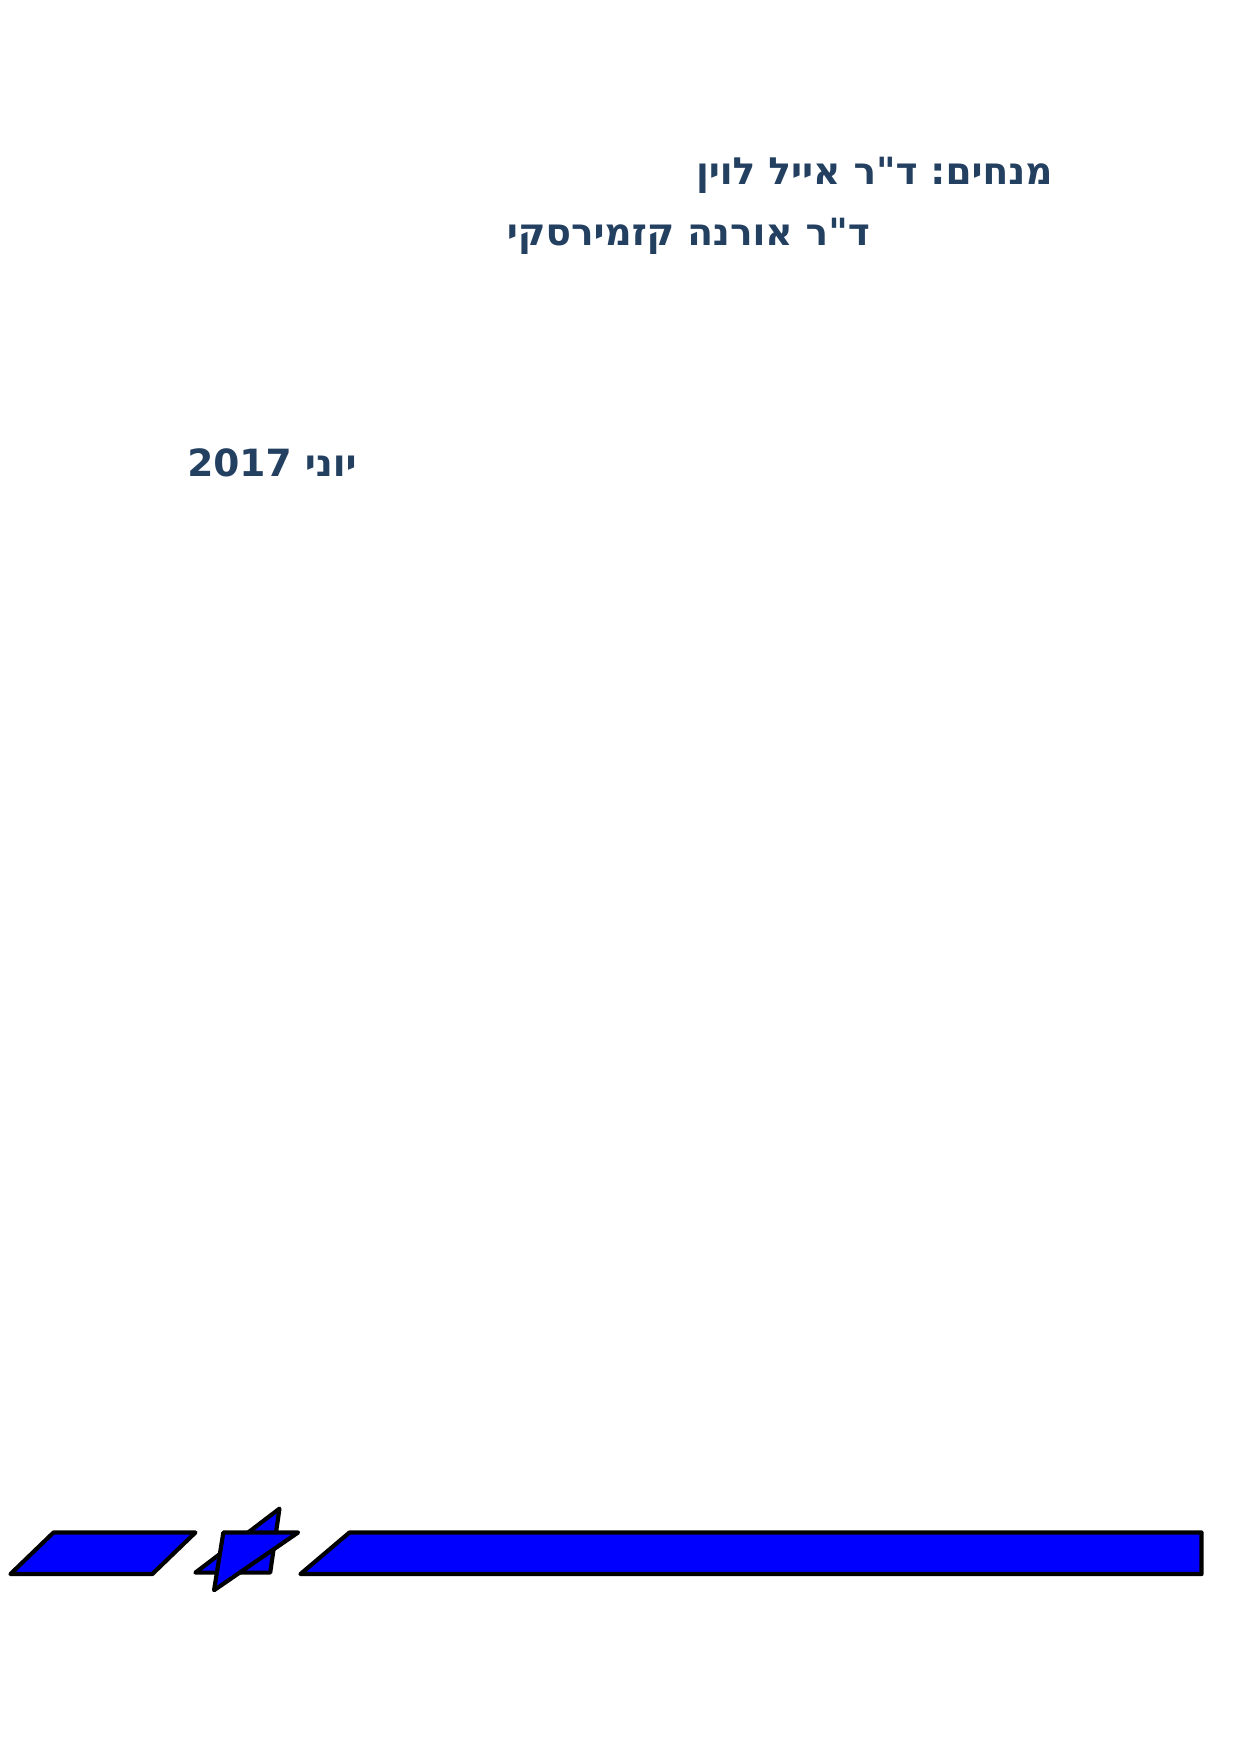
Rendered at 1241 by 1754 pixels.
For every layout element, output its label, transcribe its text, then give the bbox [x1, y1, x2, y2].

text ד"ר אורנה קזמירסקי [187, 210, 1053, 254]
text מנחים: ד"ר אייל לוין [187, 150, 1053, 194]
text יוני 2017 [187, 441, 1053, 485]
